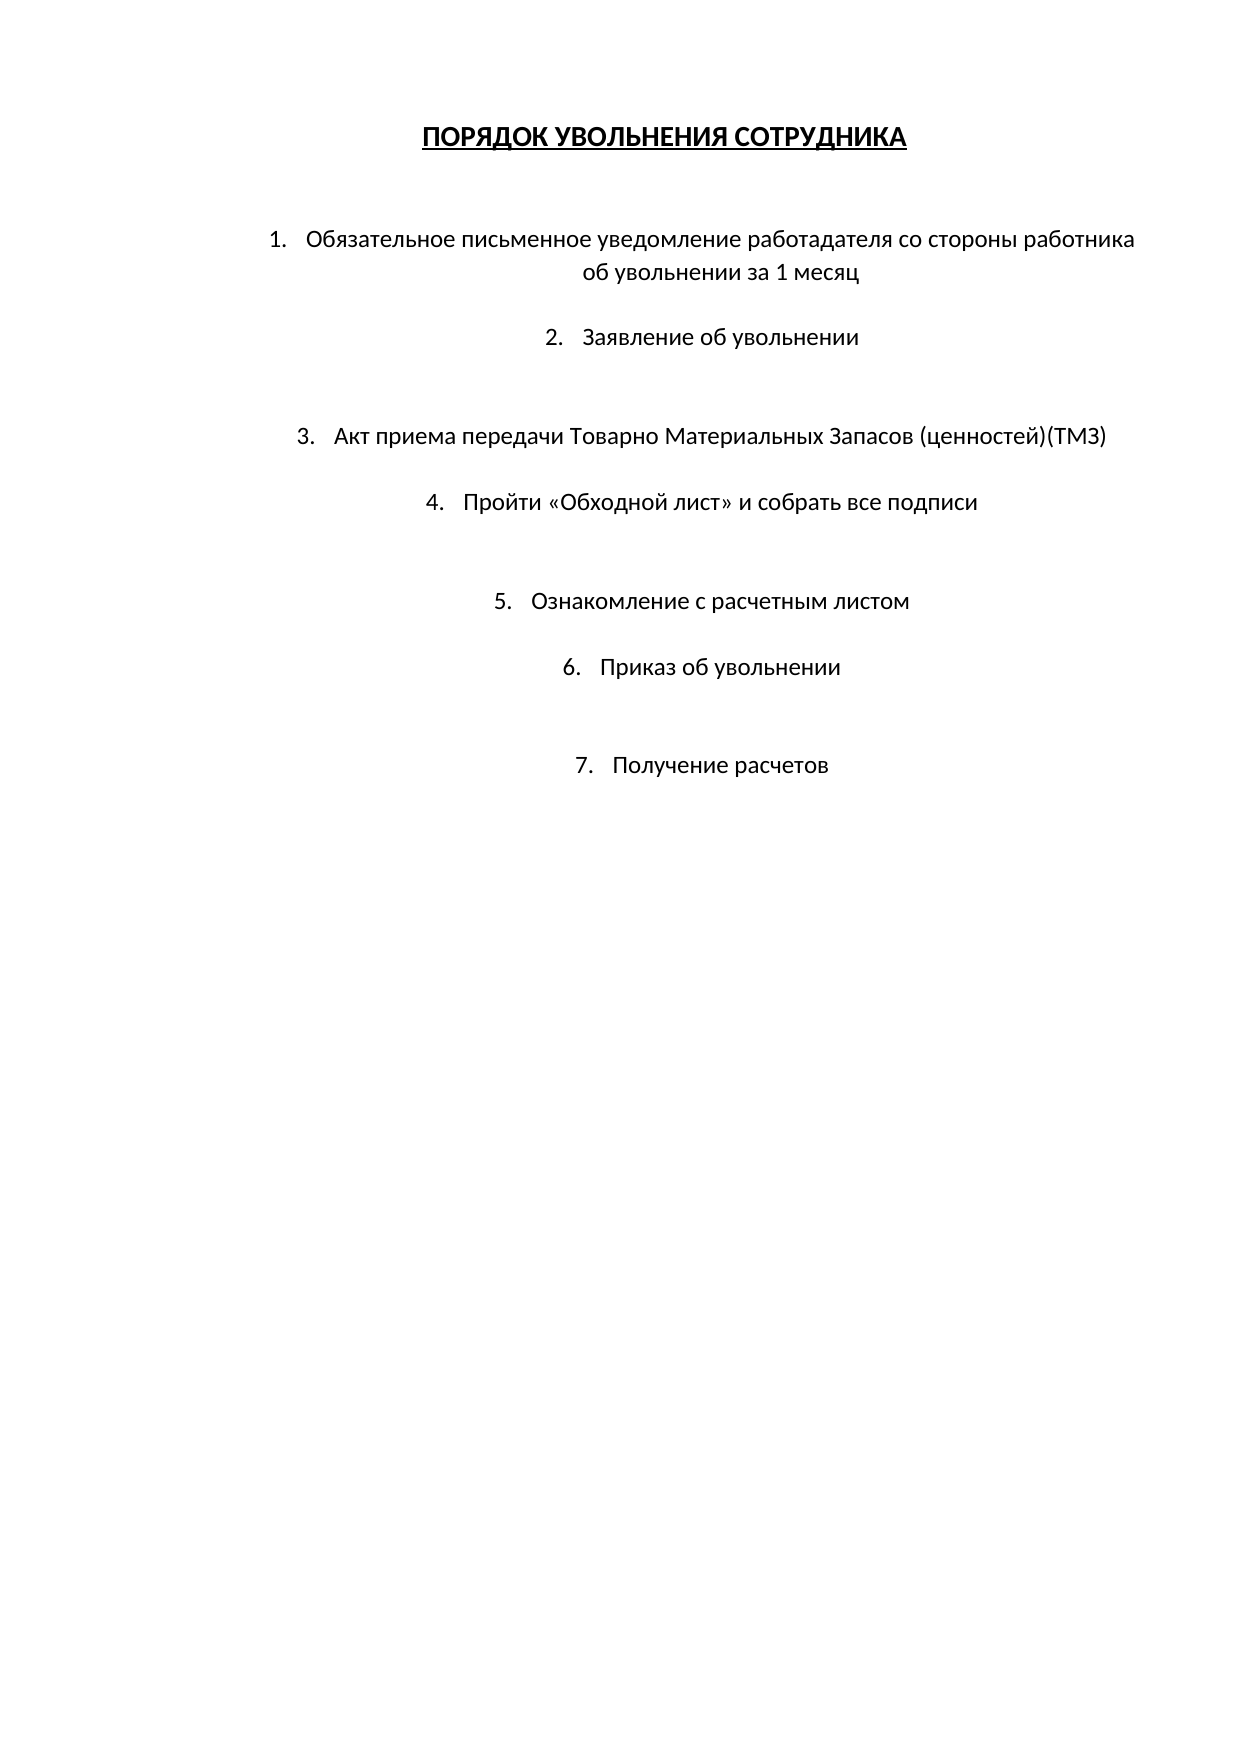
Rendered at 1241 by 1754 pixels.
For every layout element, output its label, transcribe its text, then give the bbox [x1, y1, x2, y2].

list Акт приема передачи Товарно Материальных Запасов (ценностей)(ТМЗ) [252, 420, 1152, 451]
text ПОРЯДОК УВОЛЬНЕНИЯ СОТРУДНИКА [177, 118, 1152, 154]
list Получение расчетов [252, 749, 1152, 780]
list Заявление об увольнении [252, 322, 1152, 352]
list Ознакомление с расчетным листом [252, 585, 1152, 615]
list Обязательное письменное уведомление работадателя со стороны работника об увольнении за 1 месяц [252, 223, 1152, 286]
list Пройти «Обходной лист» и собрать все подписи [252, 486, 1152, 517]
list Приказ об увольнении [252, 651, 1152, 681]
